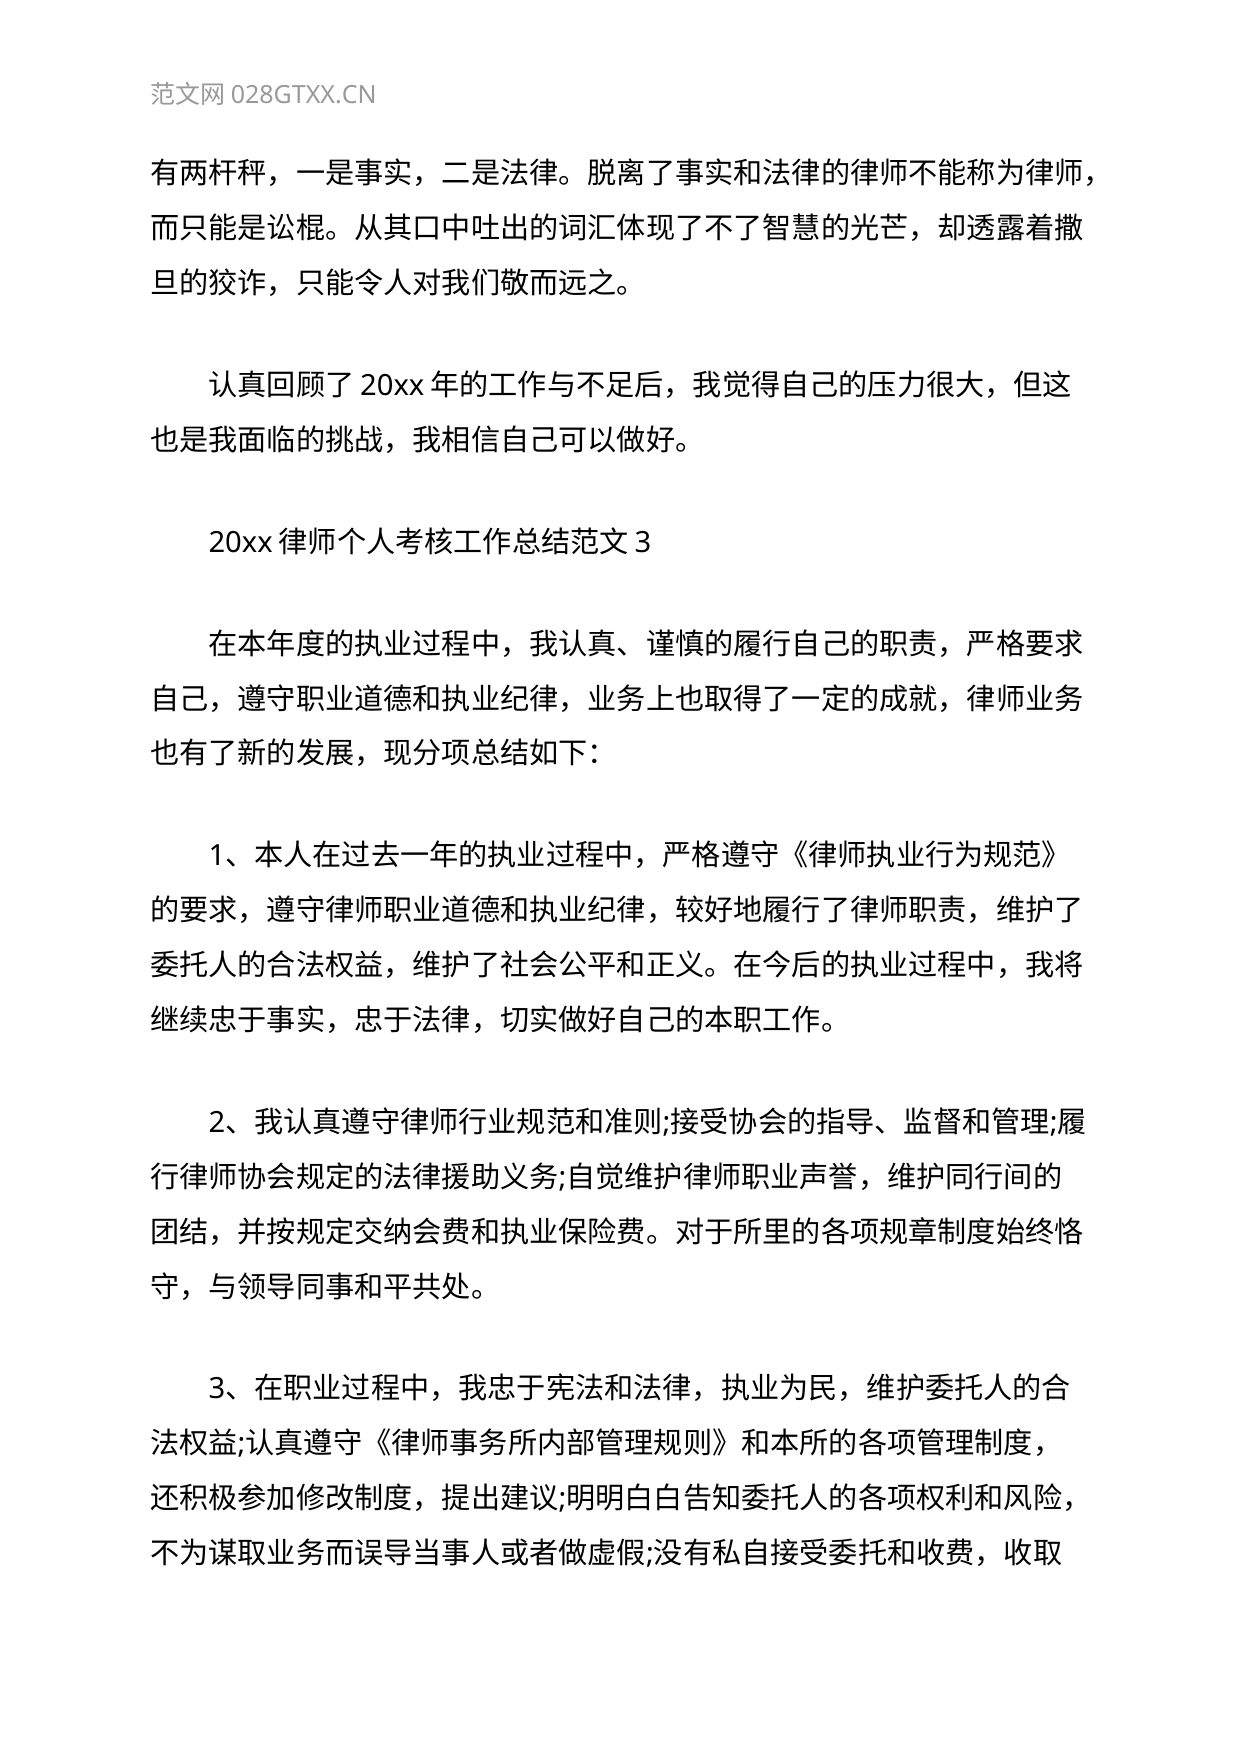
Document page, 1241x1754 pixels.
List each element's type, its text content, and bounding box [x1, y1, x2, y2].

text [150, 150, 1090, 302]
text 在本年度的执业过程中，我认真、谨慎的履行自己的职责，严格要求自己，遵守职业道德和执业纪律，业务上也取得了一定的成就，律师业务也有了新的发展，现分项总结如下： [150, 620, 1090, 772]
text 认真回顾了20xx年的工作与不足后，我觉得自己的压力很大，但这也是我面临的挑战，我相信自己可以做好。 [150, 362, 1090, 459]
text 2、我认真遵守律师行业规范和准则;接受协会的指导、监督和管理;履行律师协会规定的法律援助义务;自觉维护律师职业声誉，维护同行间的团结，并按规定交纳会费和执业保险费。对于所里的各项规章制度始终恪守，与领导同事和平共处。 [150, 1098, 1090, 1306]
text 20xx律师个人考核工作总结范文3 [150, 518, 1090, 561]
text 1、本人在过去一年的执业过程中，严格遵守《律师执业行为规范》的要求，遵守律师职业道德和执业纪律，较好地履行了律师职责，维护了委托人的合法权益，维护了社会公平和正义。在今后的执业过程中，我将继续忠于事实，忠于法律，切实做好自己的本职工作。 [150, 832, 1090, 1039]
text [150, 1365, 1090, 1572]
